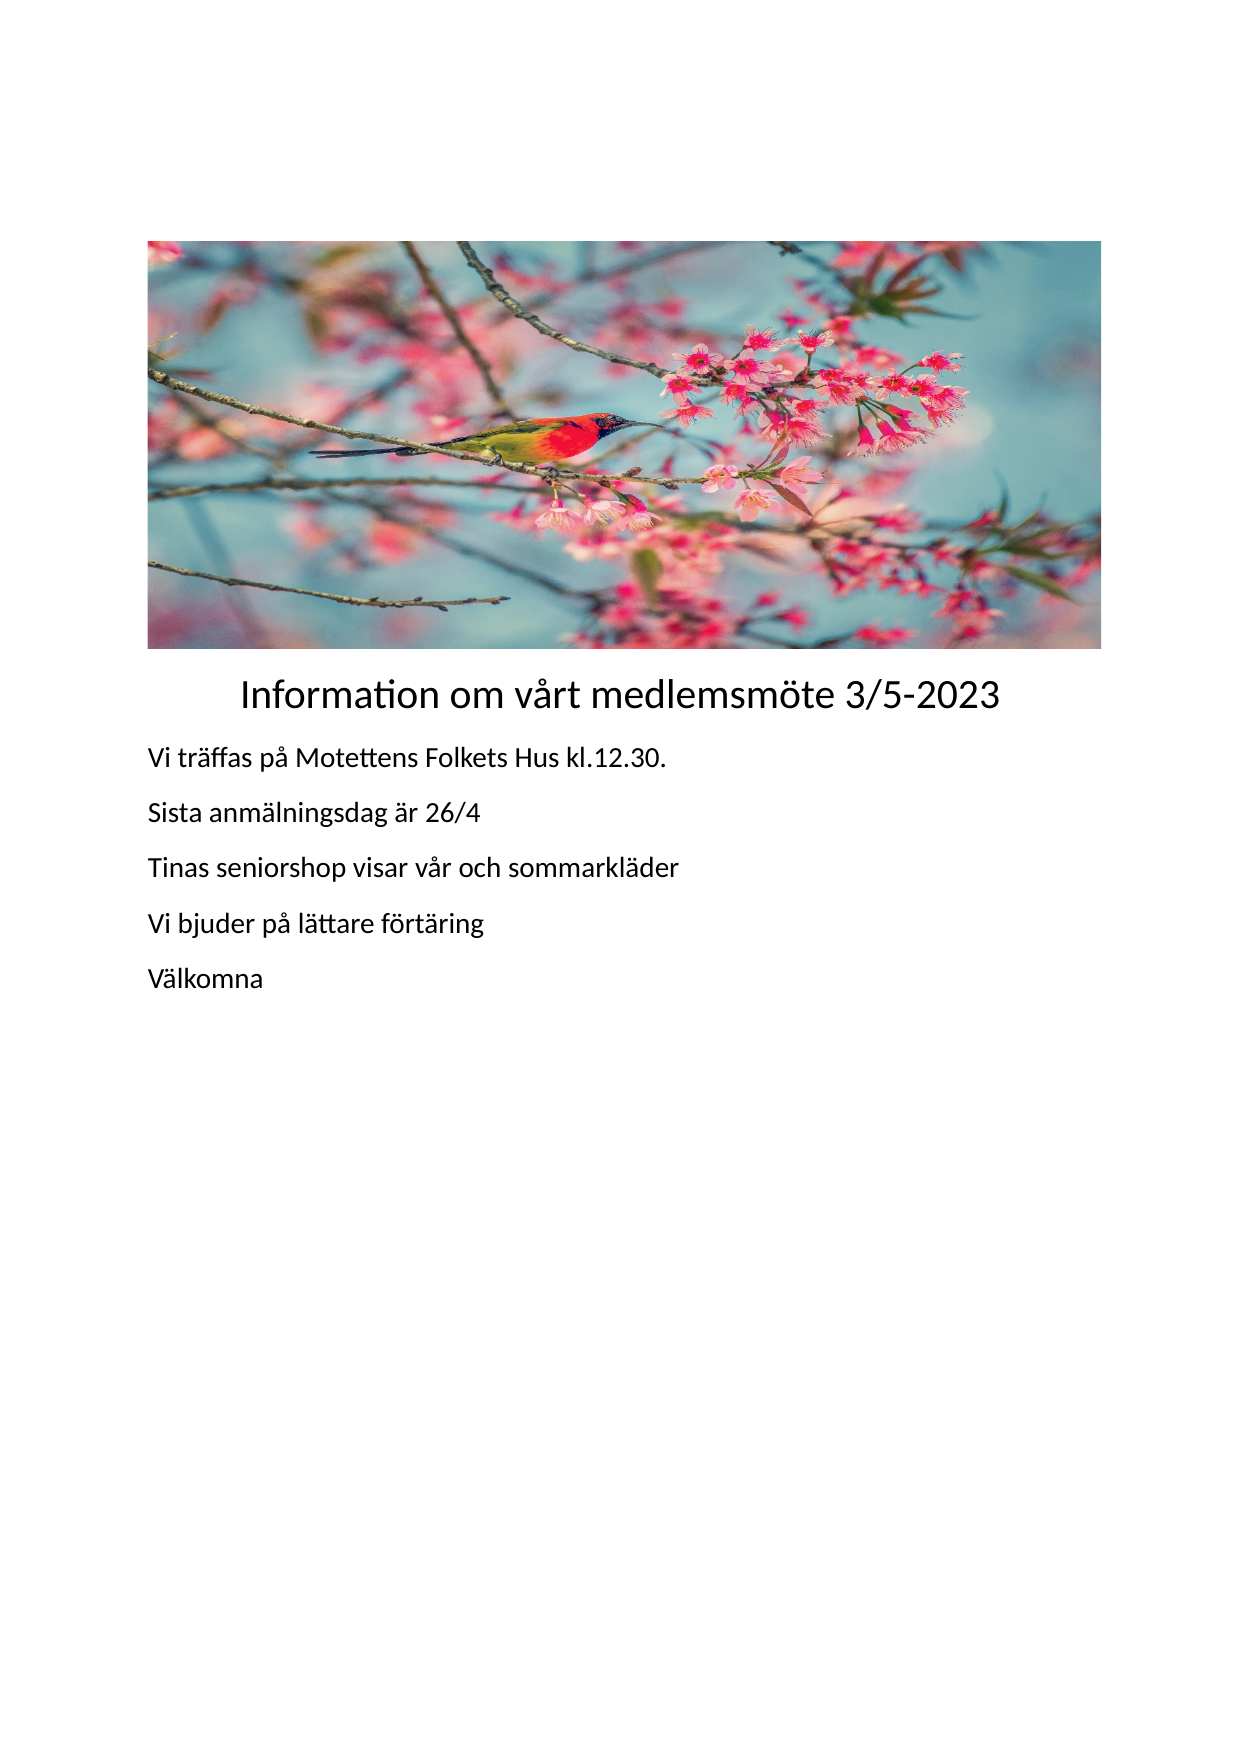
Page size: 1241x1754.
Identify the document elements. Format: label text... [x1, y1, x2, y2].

text Välkomna [148, 960, 1093, 995]
picture [147, 241, 1102, 649]
text Vi träffas på Motettens Folkets Hus kl.12.30. [148, 739, 1093, 775]
text Information om vårt medlemsmöte 3/5-2023 [148, 668, 1093, 719]
text Sista anmälningsdag är 26/4 [148, 794, 1093, 830]
text Tinas seniorshop visar vår och sommarkläder [148, 849, 1093, 885]
text Vi bjuder på lättare förtäring [148, 905, 1093, 940]
